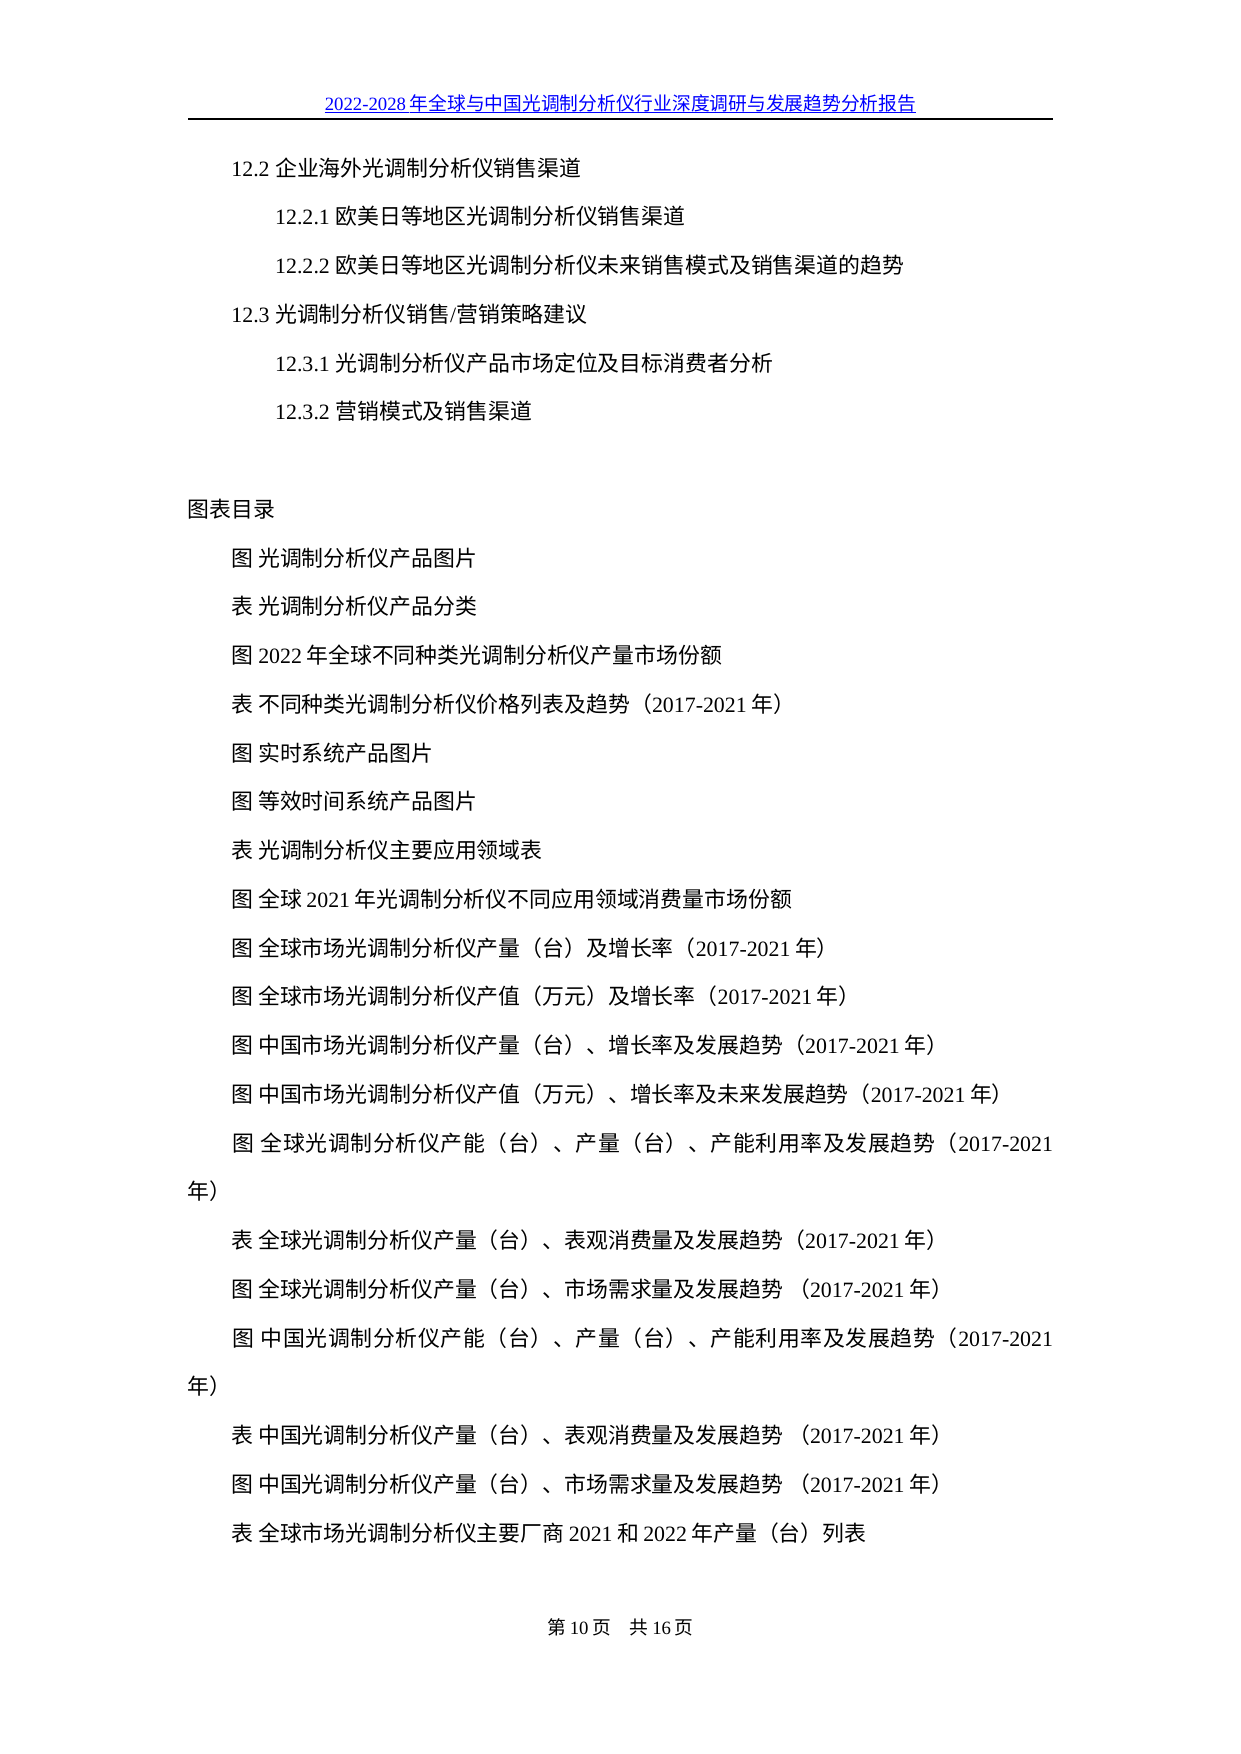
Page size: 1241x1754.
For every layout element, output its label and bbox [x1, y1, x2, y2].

text [187, 150, 1053, 1548]
